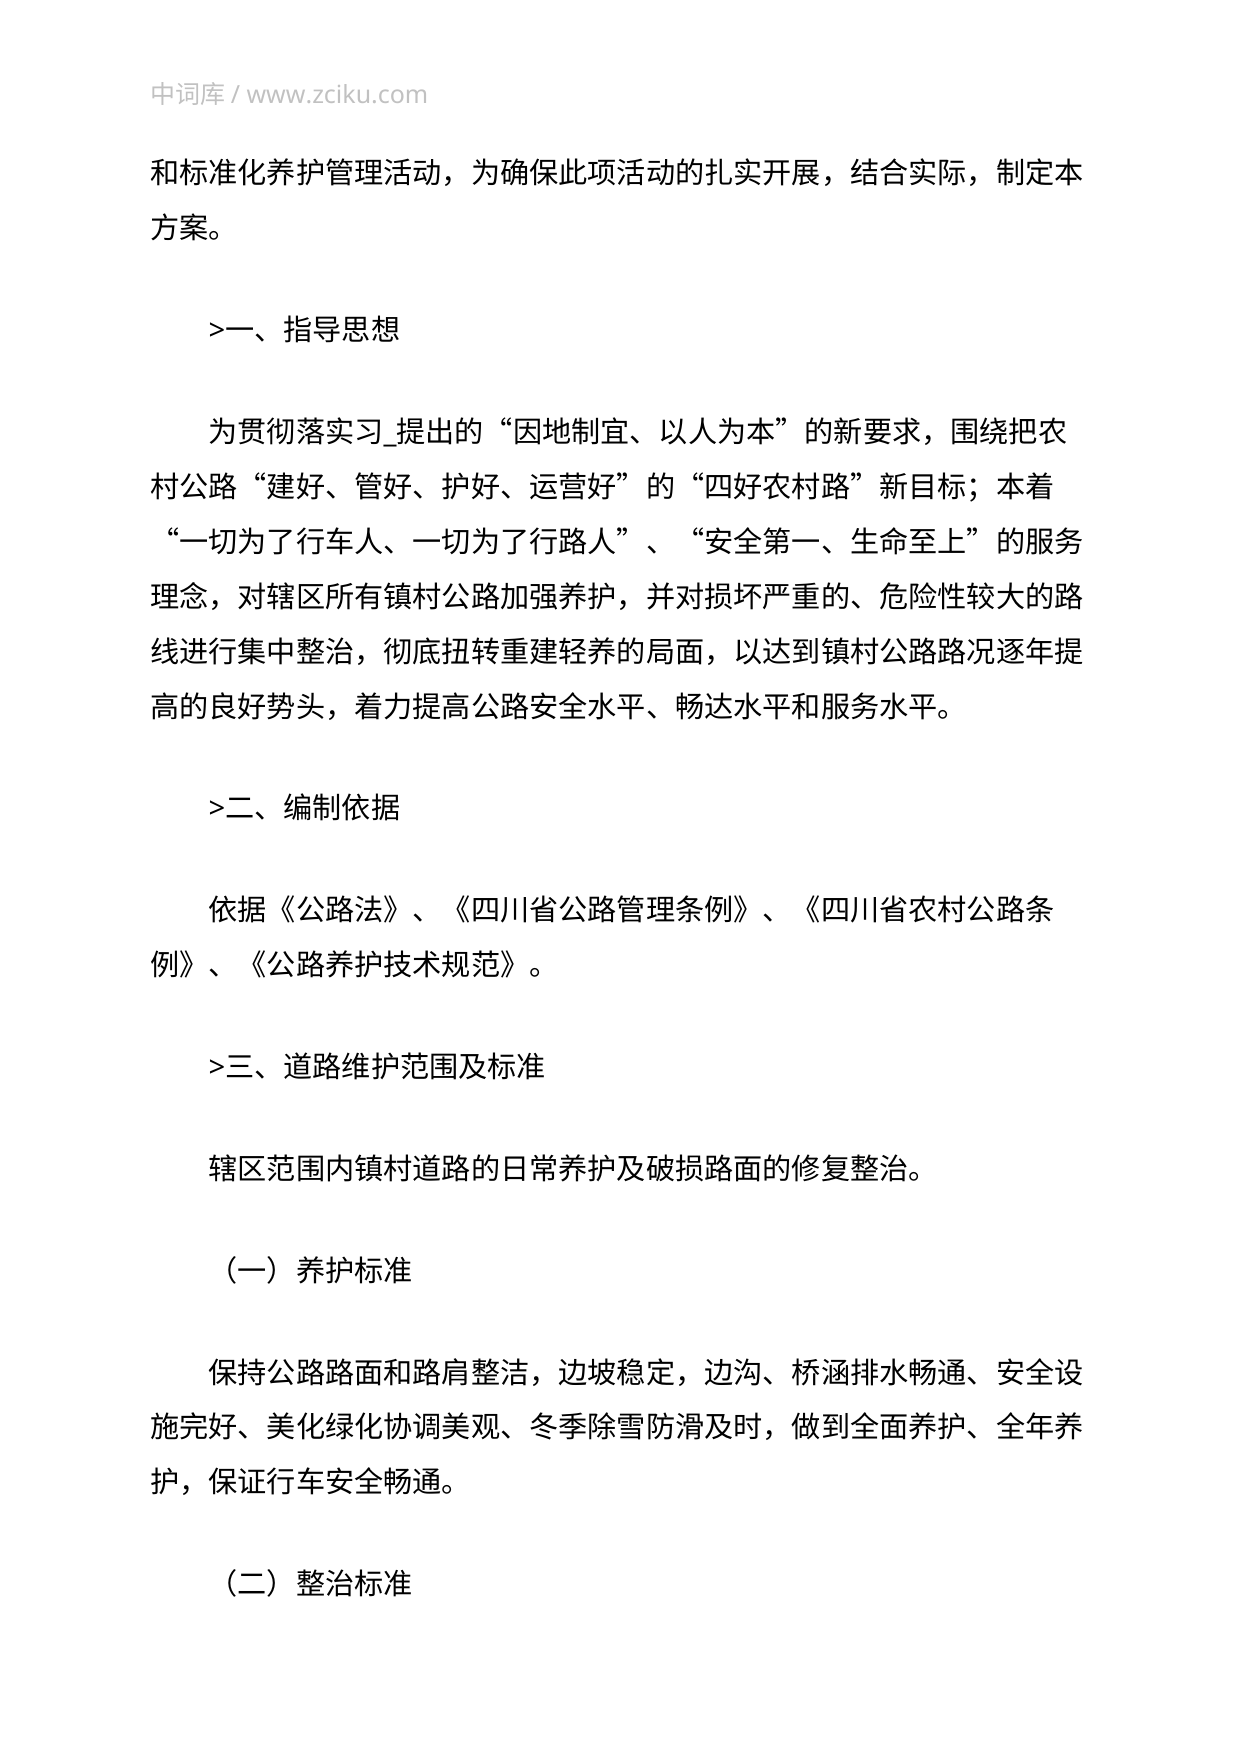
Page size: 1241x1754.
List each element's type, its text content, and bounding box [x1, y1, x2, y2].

text （一）养护标准 [150, 1247, 1090, 1290]
text >二、编制依据 [150, 785, 1090, 827]
text 辖区范围内镇村道路的日常养护及破损路面的修复整治。 [150, 1146, 1090, 1188]
text 保持公路路面和路肩整洁，边坡稳定，边沟、桥涵排水畅通、安全设施完好、美化绿化协调美观、冬季除雪防滑及时，做到全面养护、全年养护，保证行车安全畅通。 [150, 1349, 1090, 1501]
text （二）整治标准 [150, 1561, 1090, 1603]
text >一、指导思想 [150, 307, 1090, 349]
text 依据《公路法》、《四川省公路管理条例》、《四川省农村公路条例》、《公路养护技术规范》。 [150, 887, 1090, 984]
text 为贯彻落实习_提出的“因地制宜、以人为本”的新要求，围绕把农村公路“建好、管好、护好、运营好”的“四好农村路”新目标；本着“一切为了行车人、一切为了行路人”、“安全第一、生命至上”的服务理念，对辖区所有镇村公路加强养护，并对损坏严重的、危险性较大的路线进行集中整治，彻底扭转重建轻养的局面，以达到镇村公路路况逐年提高的良好势头，着力提高公路安全水平、畅达水平和服务水平。 [150, 409, 1090, 726]
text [150, 150, 1090, 247]
text >三、道路维护范围及标准 [150, 1044, 1090, 1086]
